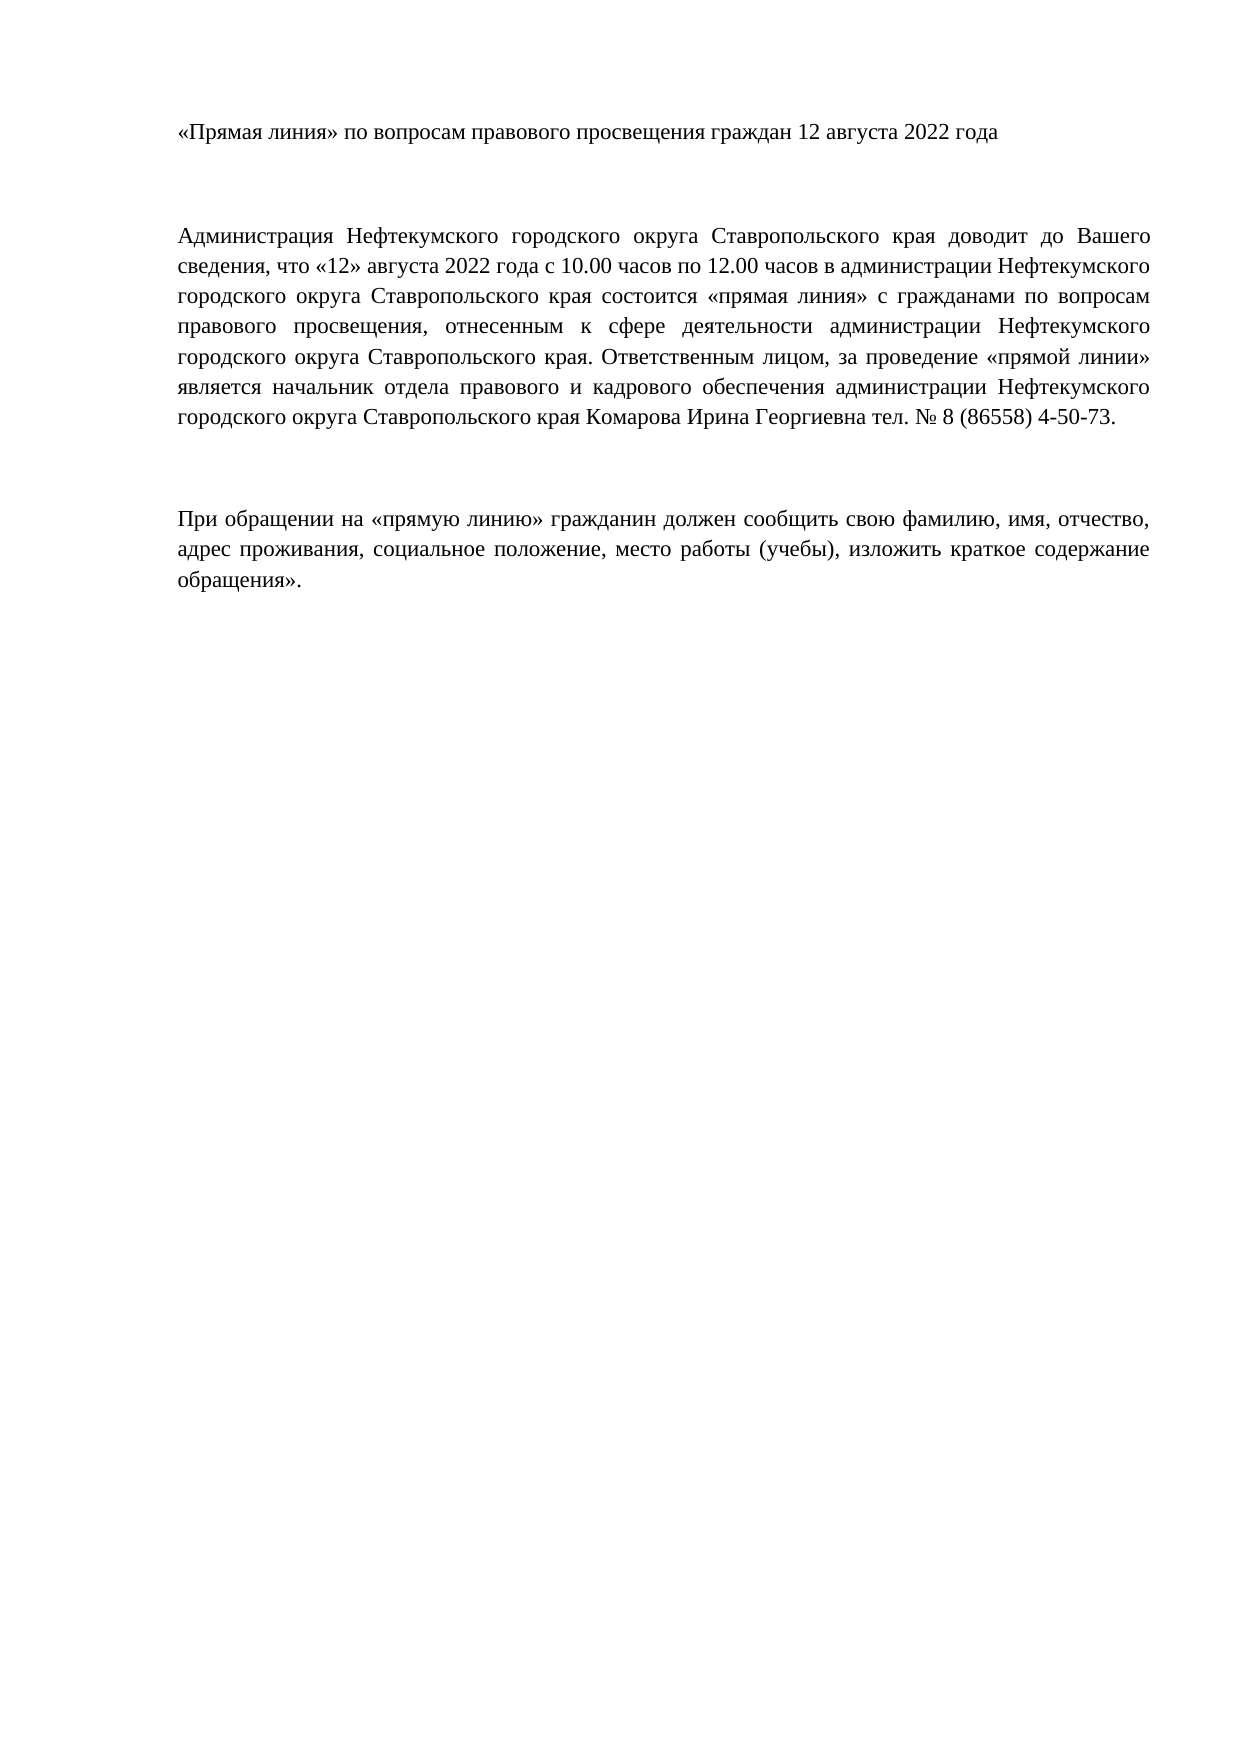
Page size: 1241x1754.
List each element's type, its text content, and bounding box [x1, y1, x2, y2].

text Администрация Нефтекумского городского округа Ставропольского края доводит до Вашего сведения, что «12» августа 2022 года с 10.00 часов по 12.00 часов в администрации Нефтекумского городского округа Ставропольского края состоится «прямая линия» с гражданами по вопросам правового просвещения, отнесенным к сфере деятельности администрации Нефтекумского городского округа Ставропольского края. Ответственным лицом, за проведение «прямой линии» является начальник отдела правового и кадрового обеспечения администрации Нефтекумского городского округа Ставропольского края Комарова Ирина Георгиевна тел. № 8 (86558) 4-50-73. [177, 222, 1152, 429]
text «Прямая линия» по вопросам правового просвещения граждан 12 августа 2022 года [177, 118, 1152, 144]
text При обращении на «прямую линию» гражданин должен сообщить свою фамилию, имя, отчество, адрес проживания, социальное положение, место работы (учебы), изложить краткое содержание обращения». [177, 505, 1152, 592]
